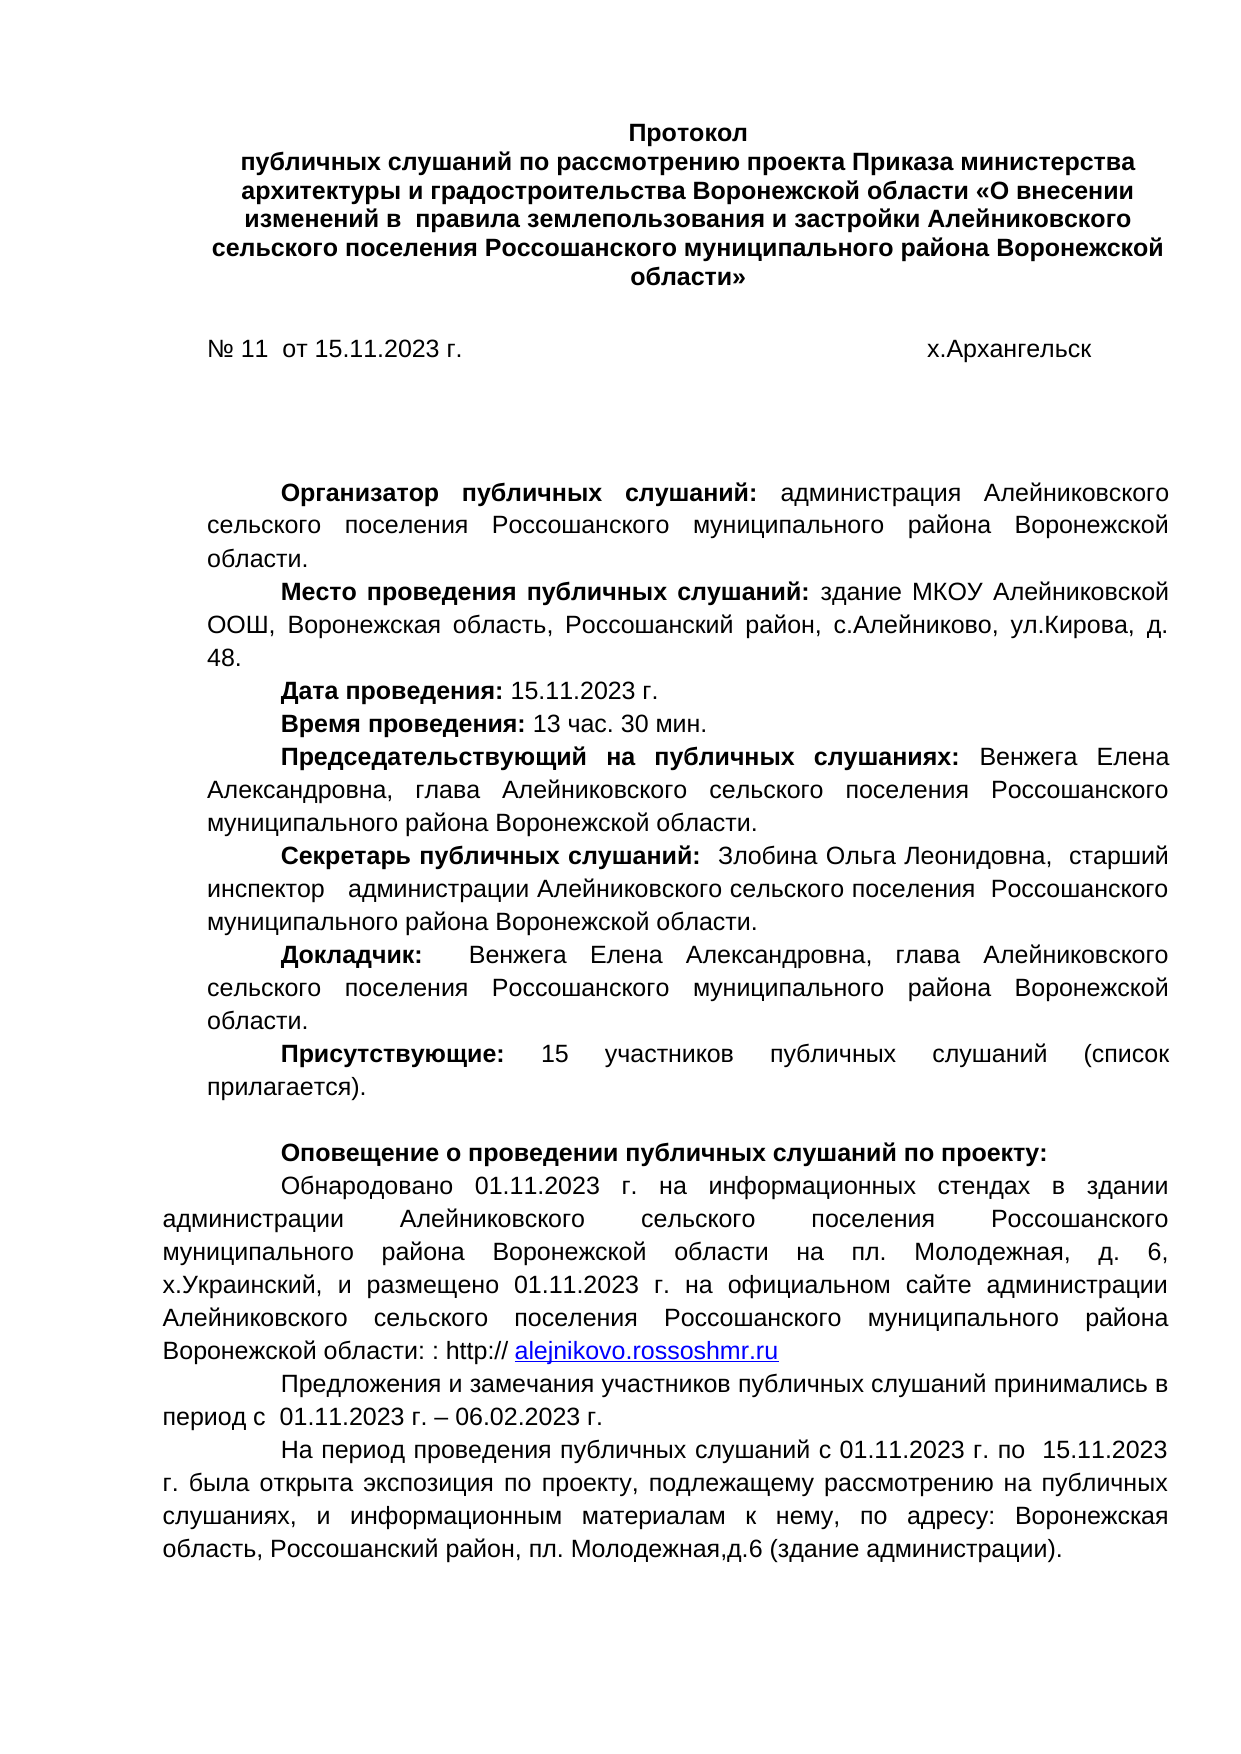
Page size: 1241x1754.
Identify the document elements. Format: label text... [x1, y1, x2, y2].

text публичных слушаний по рассмотрению проекта Приказа министерства архитектуры и градостроительства Воронежской области «О внесении изменений в правила землепользования и застройки Алейниковского сельского поселения Россошанского муниципального района Воронежской области» [207, 147, 1169, 291]
text Место проведения публичных слушаний: здание МКОУ Алейниковской ООШ, Воронежская область, Россошанский район, с.Алейниково, ул.Кирова, д. 48. [207, 577, 1169, 671]
text Предложения и замечания участников публичных слушаний принимались в период с 01.11.2023 г. – 06.02.2023 г. [162, 1369, 1169, 1431]
text Протокол [207, 118, 1169, 147]
text Обнародовано 01.11.2023 г. на информационных стендах в здании администрации Алейниковского сельского поселения Россошанского муниципального района Воронежской области на пл. Молодежная, д. 6, х.Украинский, и размещено 01.11.2023 г. на официальном сайте администрации Алейниковского сельского поселения Россошанского муниципального района Воронежской области: : http:// alejnikovo.rossoshmr.ru [162, 1171, 1169, 1365]
text № 11 от 15.11.2023 г. х.Архангельск [207, 334, 1169, 362]
text На период проведения публичных слушаний с 01.11.2023 г. по 15.11.2023 г. была открыта экспозиция по проекту, подлежащему рассмотрению на публичных слушаниях, и информационным материалам к нему, по адресу: Воронежская область, Россошанский район, пл. Молодежная,д.6 (здание администрации). [162, 1435, 1169, 1563]
text Время проведения: 13 час. 30 мин. [207, 709, 1169, 737]
text Присутствующие: 15 участников публичных слушаний (список прилагается). [207, 1039, 1169, 1101]
text Секретарь публичных слушаний: Злобина Ольга Леонидовна, старший инспектор администрации Алейниковского сельского поселения Россошанского муниципального района Воронежской области. [207, 841, 1169, 936]
text Организатор публичных слушаний: администрация Алейниковского сельского поселения Россошанского муниципального района Воронежской области. [207, 477, 1169, 572]
text Докладчик: Венжега Елена Александровна, глава Алейниковского сельского поселения Россошанского муниципального района Воронежской области. [207, 940, 1169, 1034]
text Дата проведения: 15.11.2023 г. [207, 676, 1169, 704]
text Председательствующий на публичных слушаниях: Венжега Елена Александровна, глава Алейниковского сельского поселения Россошанского муниципального района Воронежской области. [207, 742, 1169, 836]
text Оповещение о проведении публичных слушаний по проекту: [162, 1138, 1169, 1167]
